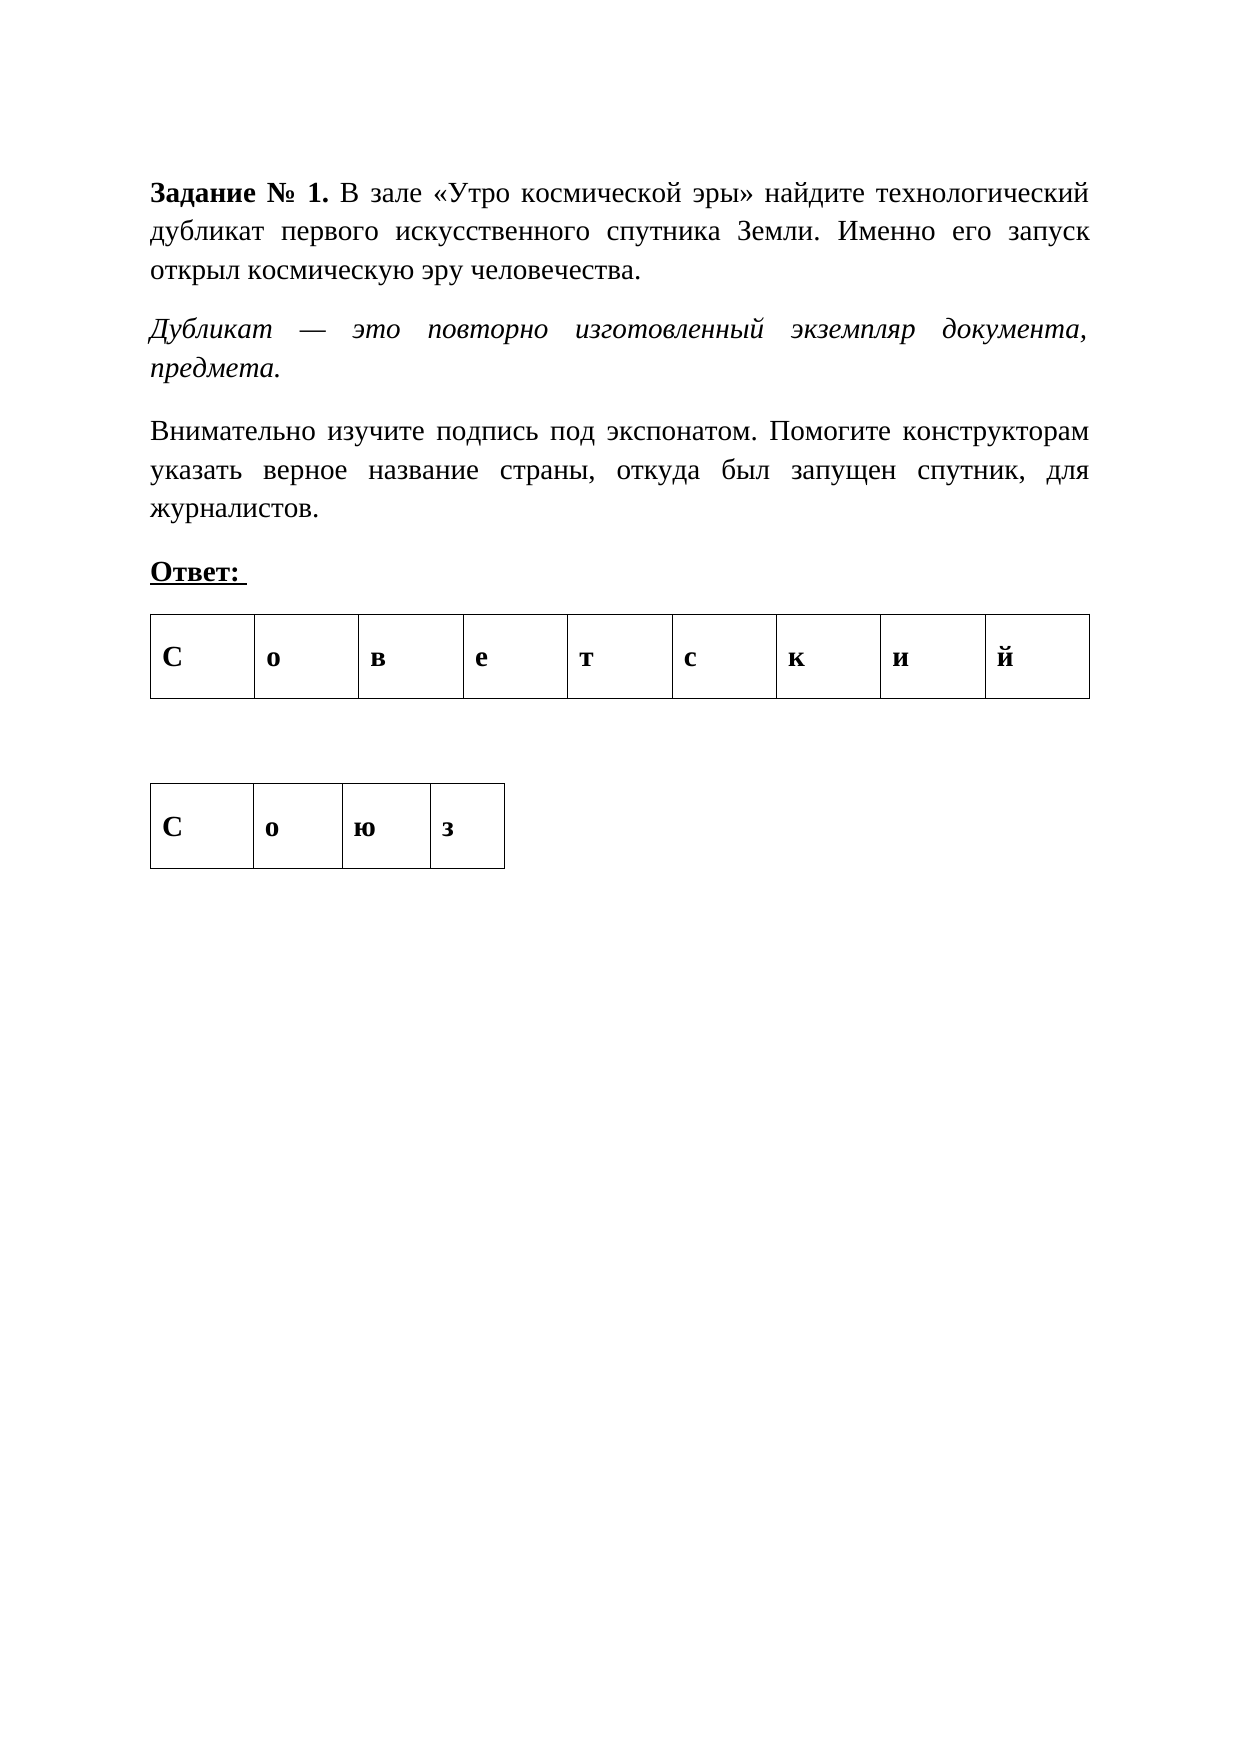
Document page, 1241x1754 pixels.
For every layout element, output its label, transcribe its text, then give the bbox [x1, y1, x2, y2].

text Задание № 1. В зале «Утро космической эры» найдите технологический дубликат первого искусственного спутника Земли. Именно его запуск открыл космическую эру человечества. [150, 175, 1090, 286]
text Ответ: [150, 554, 1090, 588]
table_header о [254, 784, 342, 867]
table_header т [568, 615, 672, 698]
table_header к [777, 615, 880, 698]
table_header з [431, 784, 504, 867]
table_header и [881, 615, 985, 698]
text Внимательно изучите подпись под экспонатом. Помогите конструкторам указать верное название страны, откуда был запущен спутник, для журналистов. [150, 413, 1090, 524]
table_header ю [343, 784, 430, 867]
table_header С [151, 615, 254, 698]
table_header С [151, 784, 253, 867]
table_header е [464, 615, 567, 698]
table_header в [359, 615, 463, 698]
table_header й [986, 615, 1089, 698]
table_header с [673, 615, 776, 698]
table_header о [255, 615, 358, 698]
text Дубликат — это повторно изготовленный экземпляр документа, предмета. [150, 311, 1090, 383]
